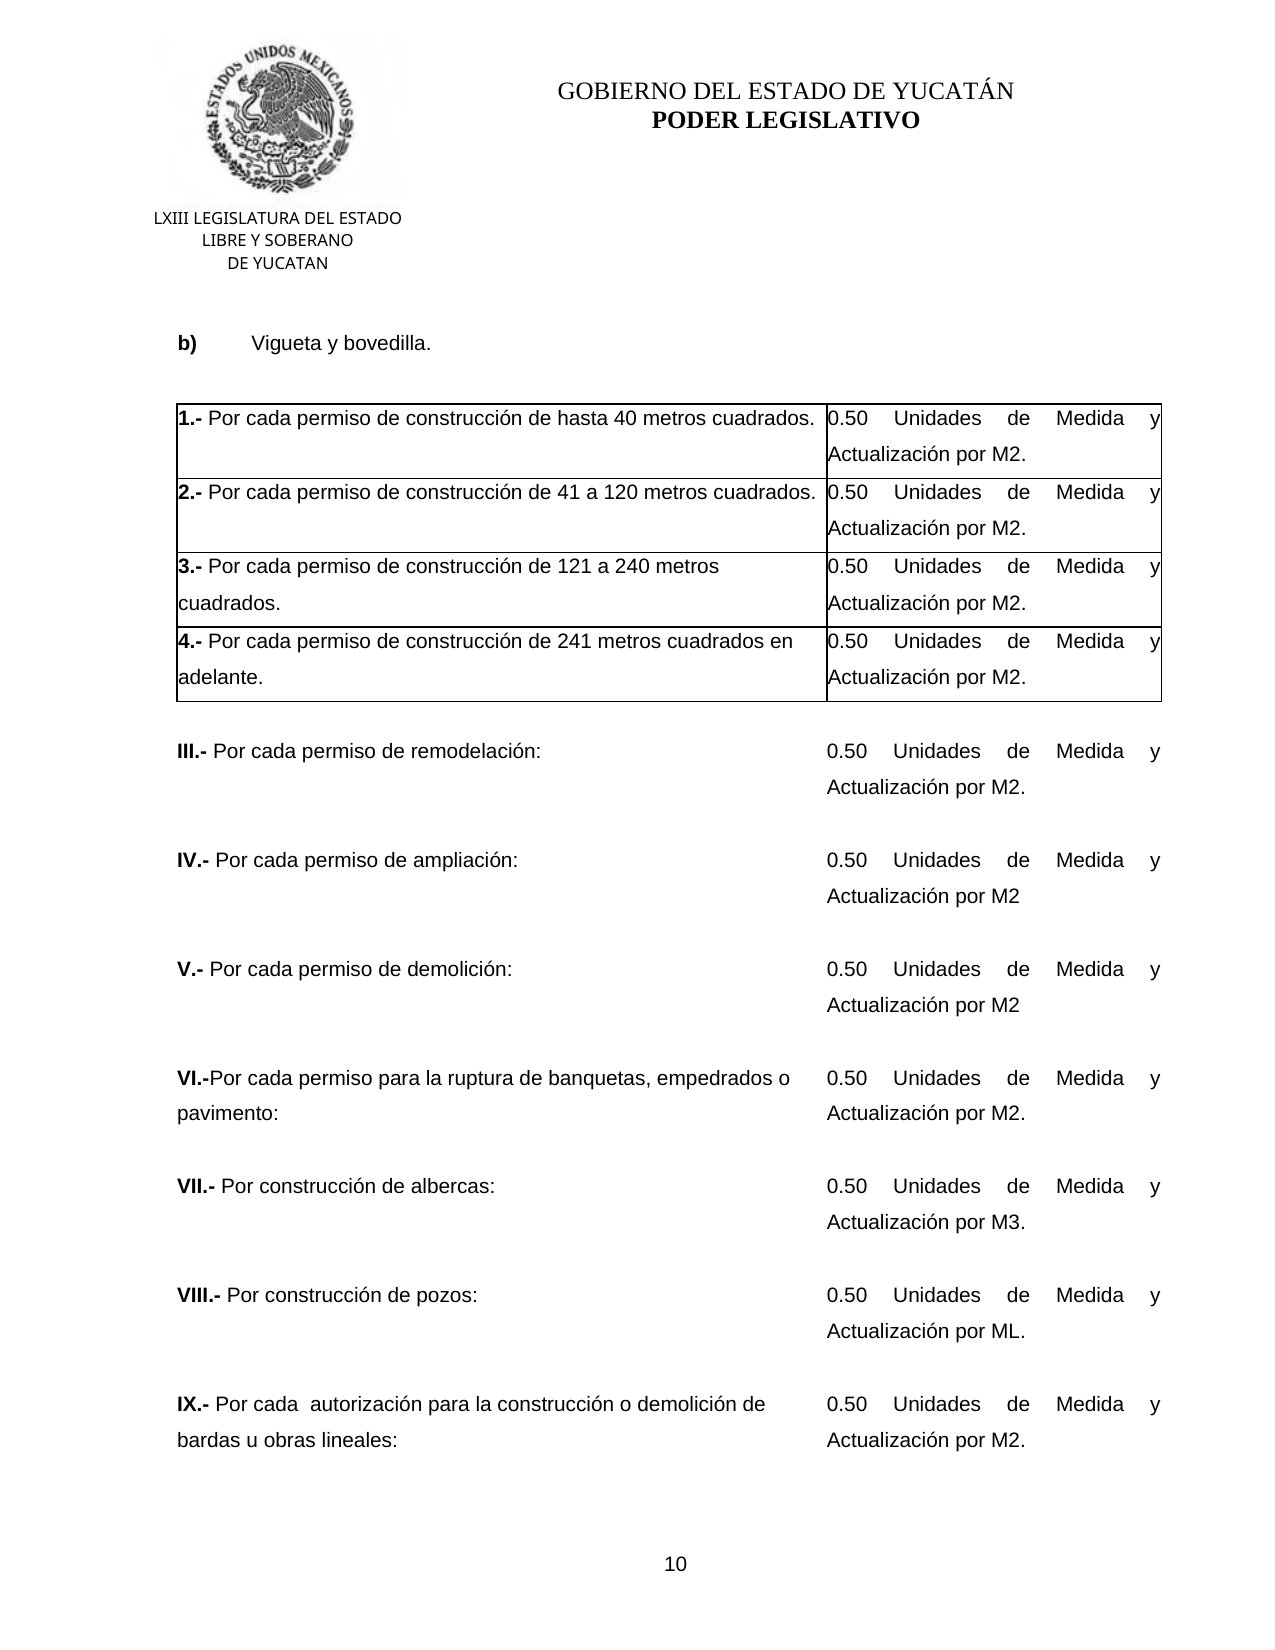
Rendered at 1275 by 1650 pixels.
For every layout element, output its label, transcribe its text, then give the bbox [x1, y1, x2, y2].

table_cell 0.50 Unidades de Medida y Actualización por M2. [828, 553, 1161, 626]
table_cell 0.50 Unidades de Medida y Actualización por M2. [828, 628, 1161, 701]
table_cell V.- Por cada permiso de demolición: [176, 956, 826, 1064]
table_cell 4.- Por cada permiso de construcción de 241 metros cuadrados en adelante. [178, 628, 826, 701]
table_cell 0.50 Unidades de Medida y Actualización por M2 [826, 956, 1161, 1064]
table_header III.- Por cada permiso de remodelación: [176, 738, 826, 847]
table_cell 0.50 Unidades de Medida y Actualización por M2 [826, 847, 1161, 956]
list Vigueta y bovedilla. [177, 331, 1127, 355]
table_cell 0.50 Unidades de Medida y Actualización por M3. [826, 1173, 1161, 1282]
table_cell 0.50 Unidades de Medida y Actualización por M2. [826, 1064, 1161, 1173]
table_cell IX.- Por cada autorización para la construcción o demolición de bardas u obras lineales: [176, 1391, 826, 1463]
picture [159, 37, 404, 209]
table_cell 0.50 Unidades de Medida y Actualización por M2. [828, 479, 1161, 552]
table_cell 3.- Por cada permiso de construcción de 121 a 240 metros cuadrados. [178, 553, 826, 626]
table_cell 0.50 Unidades de Medida y Actualización por ML. [826, 1282, 1161, 1391]
table_cell VII.- Por construcción de albercas: [176, 1173, 826, 1282]
table_cell IV.- Por cada permiso de ampliación: [176, 847, 826, 956]
table_cell VIII.- Por construcción de pozos: [176, 1282, 826, 1391]
table_header 0.50 Unidades de Medida y Actualización por M2. [828, 405, 1161, 477]
table_cell 2.- Por cada permiso de construcción de 41 a 120 metros cuadrados. [178, 479, 826, 552]
table_cell 0.50 Unidades de Medida y Actualización por M2. [826, 1391, 1161, 1463]
table_header 0.50 Unidades de Medida y Actualización por M2. [826, 738, 1161, 847]
table_cell VI.-Por cada permiso para la ruptura de banquetas, empedrados o pavimento: [176, 1064, 826, 1173]
table_header 1.- Por cada permiso de construcción de hasta 40 metros cuadrados. [178, 405, 826, 477]
